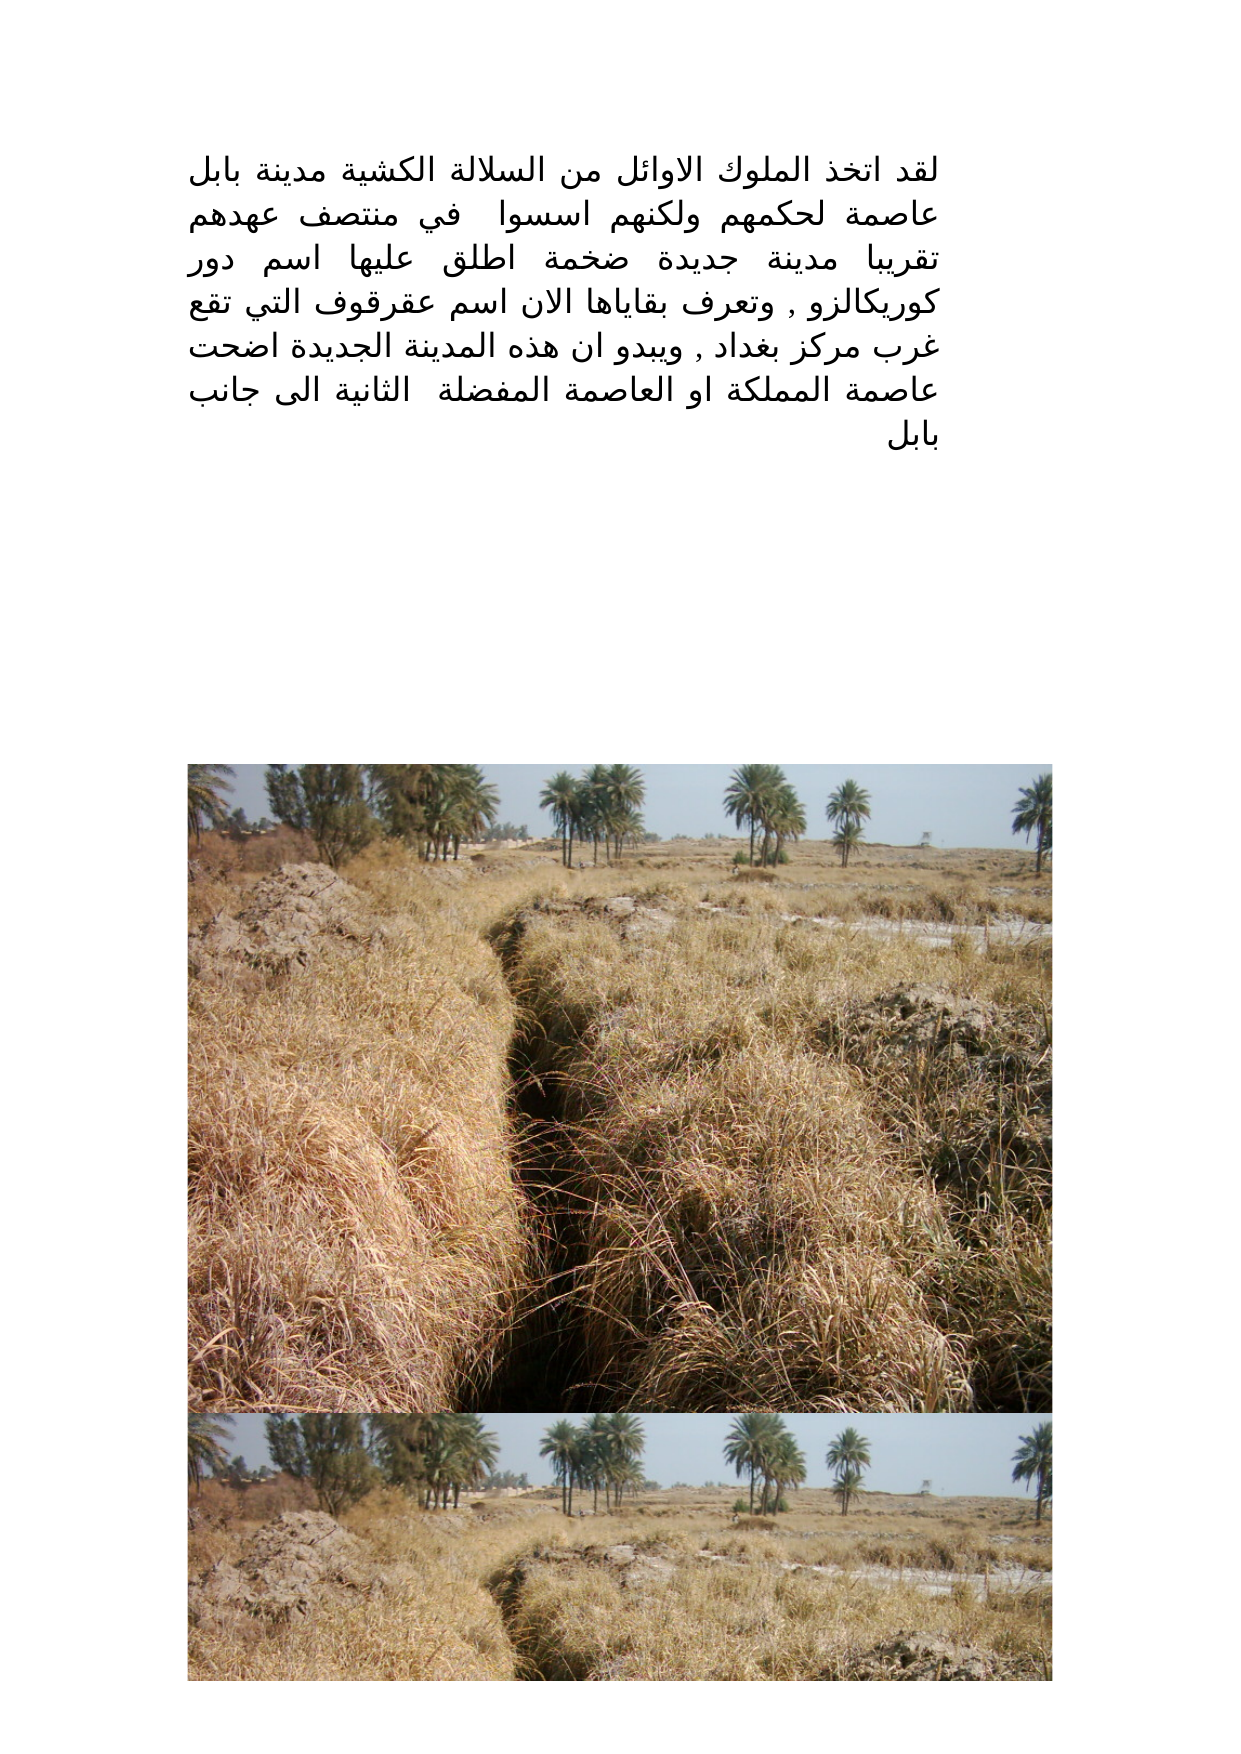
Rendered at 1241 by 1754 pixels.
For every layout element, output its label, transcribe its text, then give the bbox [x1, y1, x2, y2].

list لقد اتخذ الملوك الاوائل من السلالة الكشية مدينة بابل عاصمة لحكمهم ولكنهم اسسوا في منتصف عهدهم تقريبا مدينة جديدة ضخمة اطلق عليها اسم دور كوريكالزو , وتعرف بقاياها الان اسم عقرقوف التي تقع غرب مركز بغداد , ويبدو ان هذه المدينة الجديدة اضحت عاصمة المملكة او العاصمة المفضلة الثانية الى جانب بابل يبلغ طول المدينة حوالي 2620 م وعرضها بيم 300- 640م . تقسم المنطقة الى ثلاث اجزاء متميزة بعضها عن البعض الاخر : [187, 150, 940, 453]
picture [187, 764, 1053, 1681]
